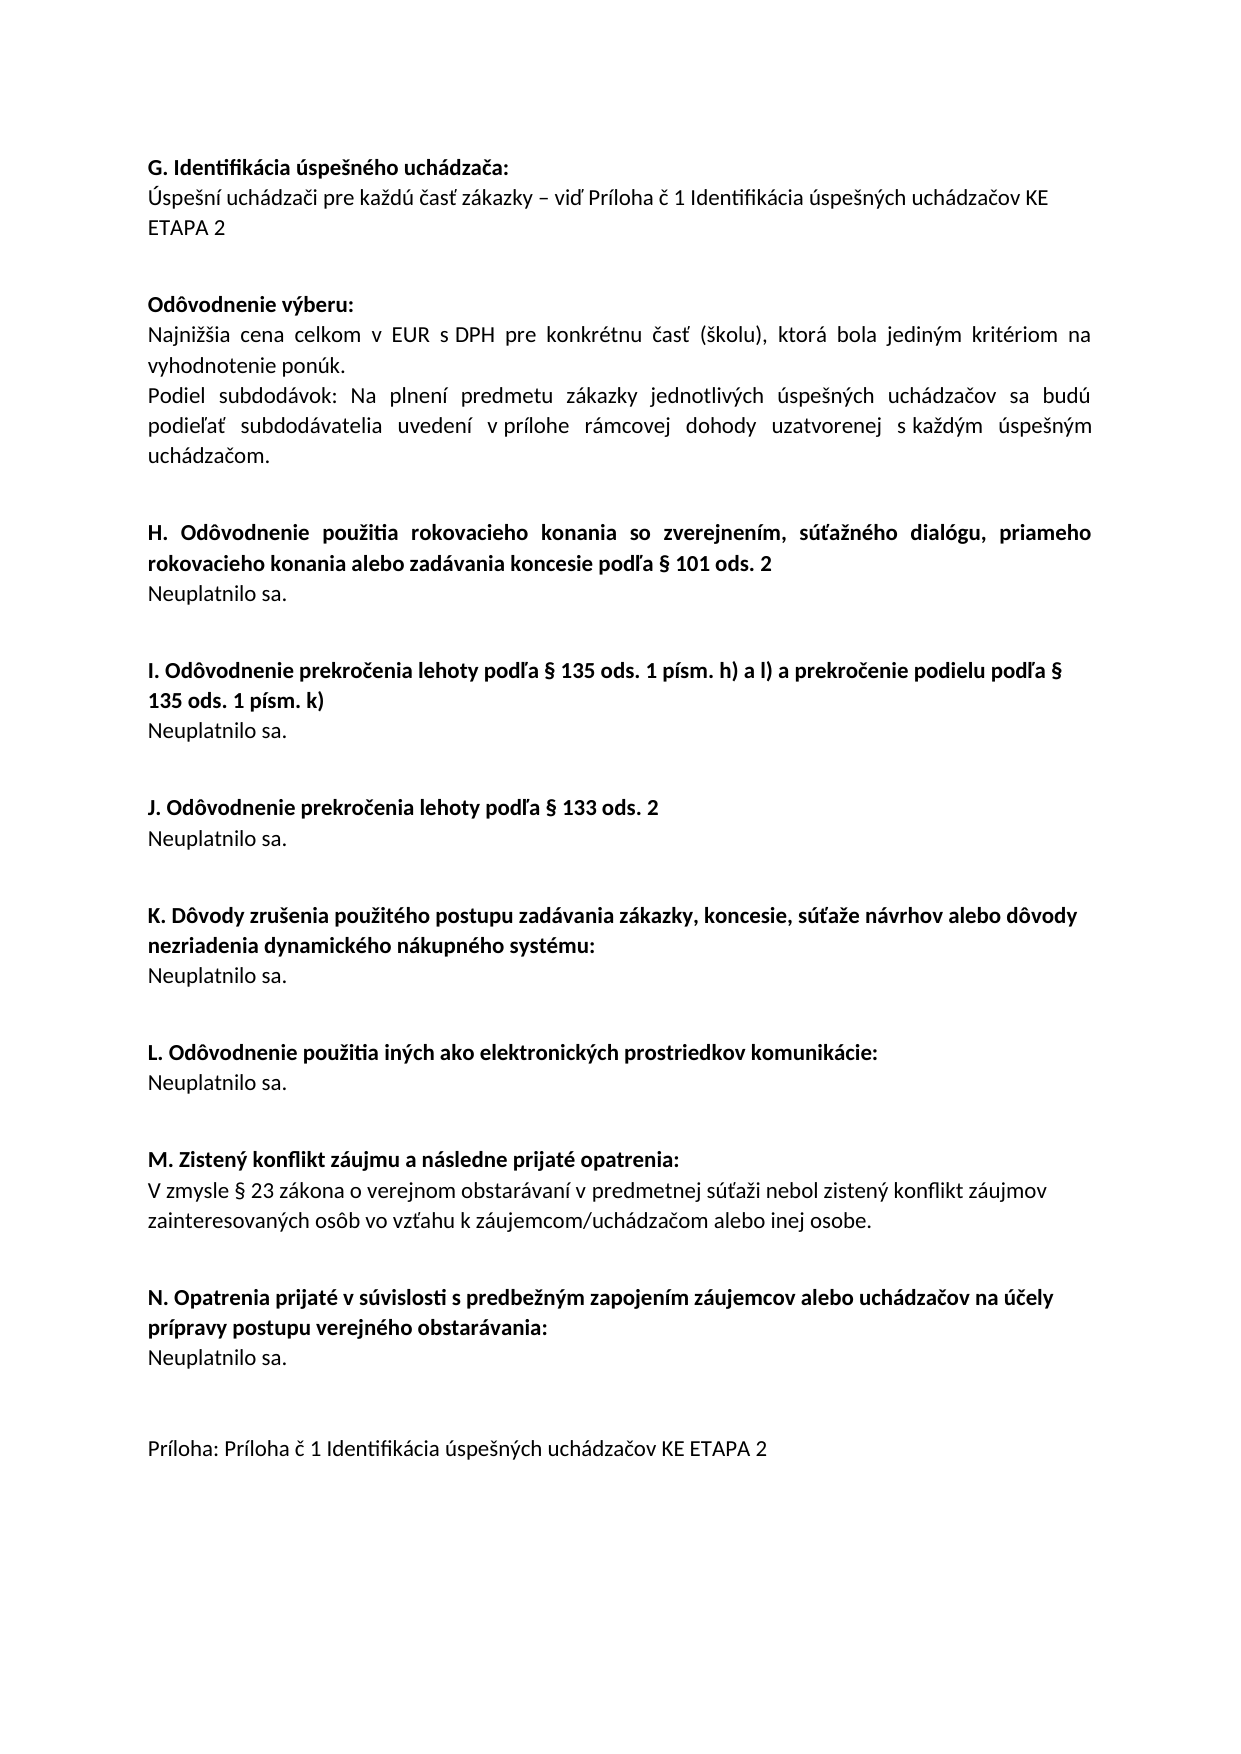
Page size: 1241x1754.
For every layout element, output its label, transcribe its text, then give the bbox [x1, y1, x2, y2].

text J. Odôvodnenie prekročenia lehoty podľa § 133 ods. 2 [148, 793, 1093, 822]
text L. Odôvodnenie použitia iných ako elektronických prostriedkov komunikácie: [148, 1038, 1093, 1066]
text N. Opatrenia prijaté v súvislosti s predbežným zapojením záujemcov alebo uchádzačov na účely [148, 1283, 1093, 1311]
text M. Zistený konflikt záujmu a následne prijaté opatrenia: [148, 1146, 1093, 1174]
text Príloha: Príloha č 1 Identifikácia úspešných uchádzačov KE ETAPA 2 [148, 1434, 1093, 1462]
text Úspešní uchádzači pre každú časť zákazky – viď Príloha č 1 Identifikácia úspešných uchádzačov KE ETAPA 2 [148, 183, 1093, 241]
text G. Identifikácia úspešného uchádzača: [148, 153, 1093, 181]
text K. Dôvody zrušenia použitého postupu zadávania zákazky, koncesie, súťaže návrhov alebo dôvody [148, 901, 1093, 929]
text Neuplatnilo sa. [148, 716, 1093, 744]
text zainteresovaných osôb vo vzťahu k záujemcom/uchádzačom alebo inej osobe. [148, 1206, 1093, 1234]
text Neuplatnilo sa. [148, 961, 1093, 989]
text Odôvodnenie výberu: [148, 290, 1093, 318]
text Neuplatnilo sa. [148, 1068, 1093, 1097]
text Neuplatnilo sa. [148, 579, 1093, 607]
text H. Odôvodnenie použitia rokovacieho konania so zverejnením, súťažného dialógu, priameho rokovacieho konania alebo zadávania koncesie podľa § 101 ods. 2 [148, 518, 1093, 577]
text prípravy postupu verejného obstarávania: [148, 1313, 1093, 1341]
text Podiel subdodávok: Na plnení predmetu zákazky jednotlivých úspešných uchádzačov sa budú podieľať subdodávatelia uvedení v prílohe rámcovej dohody uzatvorenej s každým úspešným uchádzačom. [148, 381, 1093, 469]
text V zmysle § 23 zákona o verejnom obstarávaní v predmetnej súťaži nebol zistený konflikt záujmov [148, 1176, 1093, 1204]
text Neuplatnilo sa. [148, 1343, 1093, 1372]
text Najnižšia cena celkom v EUR s DPH pre konkrétnu časť (školu), ktorá bola jediným kritériom na vyhodnotenie ponúk. [148, 321, 1093, 379]
text nezriadenia dynamického nákupného systému: [148, 931, 1093, 959]
text I. Odôvodnenie prekročenia lehoty podľa § 135 ods. 1 písm. h) a l) a prekročenie podielu podľa § [148, 656, 1093, 684]
text Neuplatnilo sa. [148, 824, 1093, 852]
text 135 ods. 1 písm. k) [148, 686, 1093, 714]
